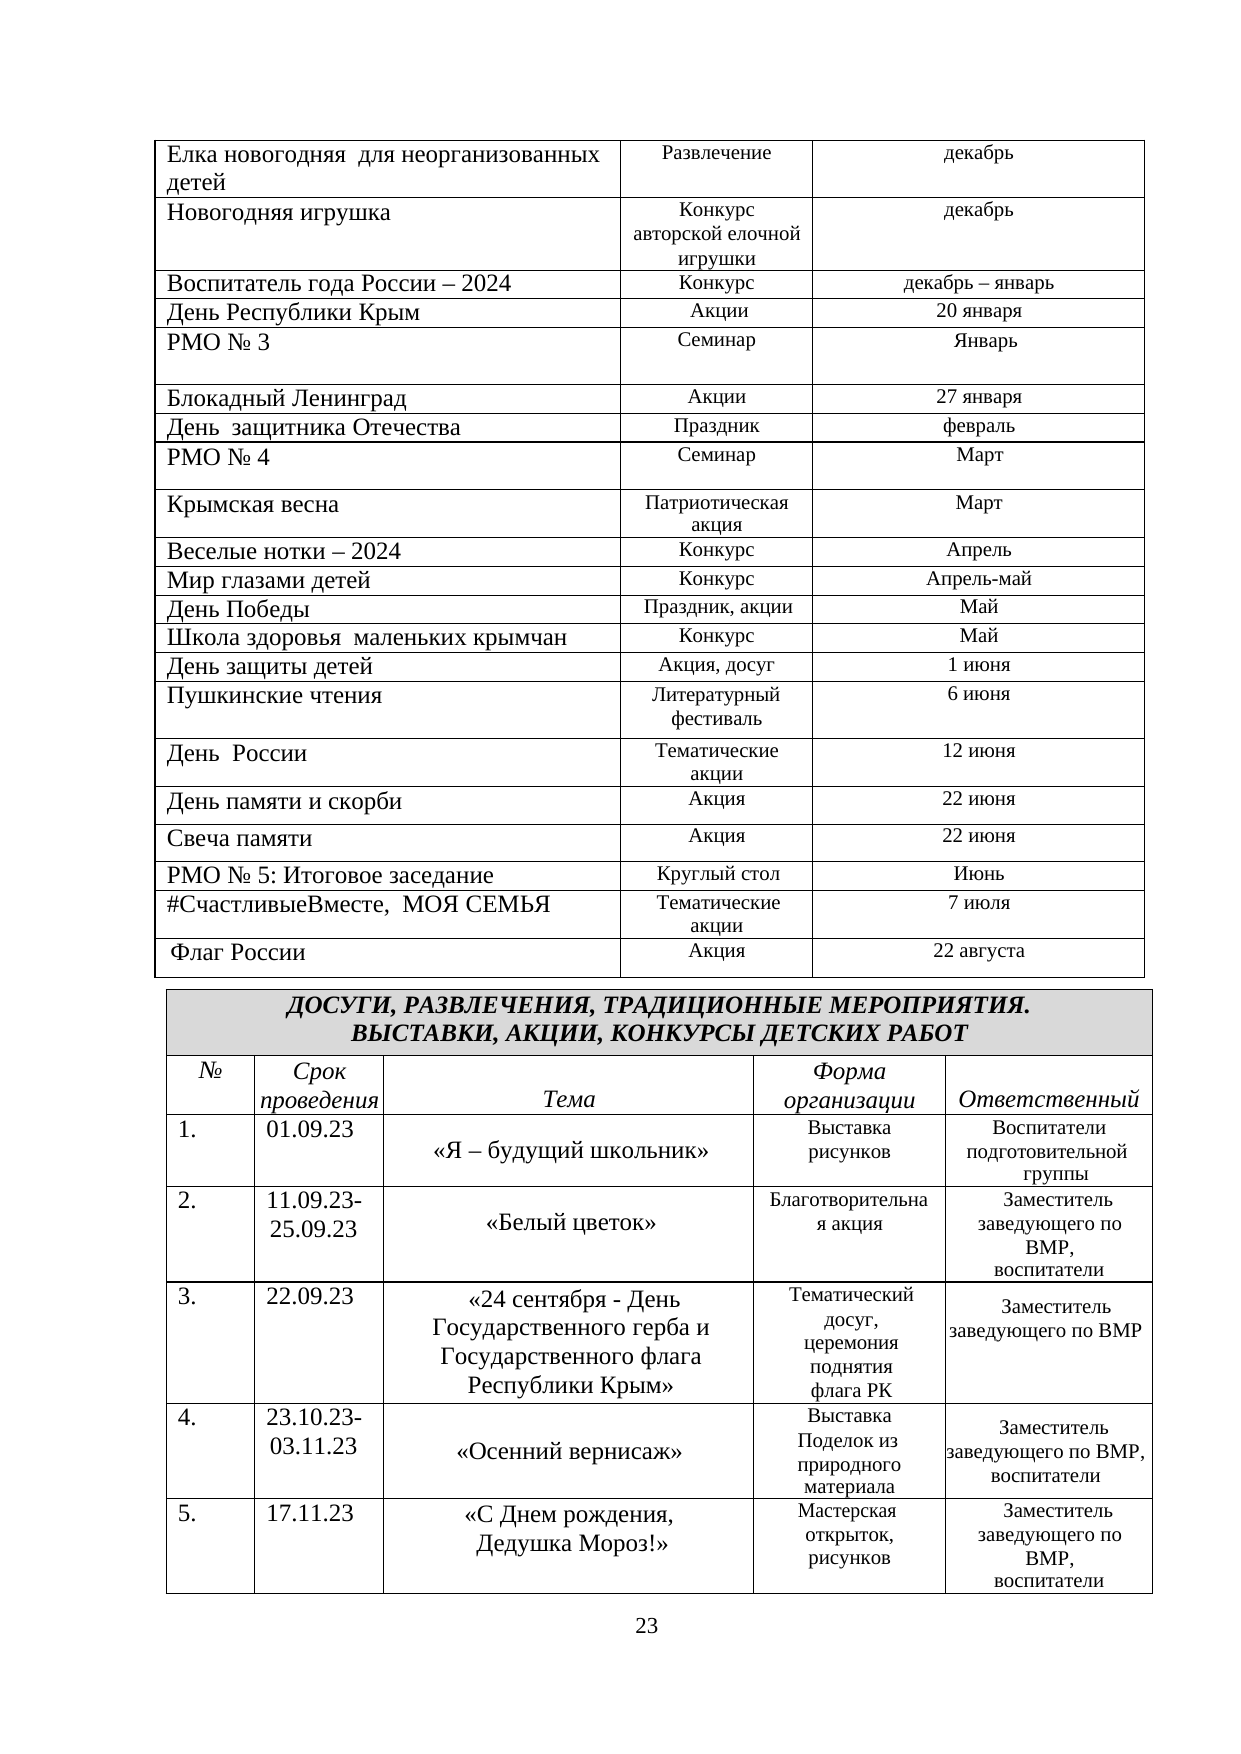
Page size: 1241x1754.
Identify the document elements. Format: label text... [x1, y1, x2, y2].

table_cell 01.09.23 [255, 1115, 383, 1186]
table_cell Конкурс [621, 271, 812, 298]
table_cell Флаг России [156, 939, 620, 977]
table_cell День Республики Крым [156, 299, 620, 327]
table_cell Июнь [813, 862, 1144, 890]
table_cell Форма организации [754, 1056, 945, 1114]
table_cell 20 января [813, 299, 1144, 327]
table_cell 1 июня [813, 653, 1144, 681]
table_cell День защиты детей [156, 653, 620, 681]
table_cell Тематический досуг, церемония поднятия флага РК [754, 1283, 945, 1402]
table_cell Воспитатель года России – 2024 [156, 271, 620, 298]
table_cell 5. [167, 1499, 254, 1592]
table_cell Благотворительна я акция [754, 1187, 945, 1281]
table_cell Заместитель заведующего по ВМР [946, 1283, 1152, 1402]
table_cell Конкурс авторской елочной игрушки [621, 198, 812, 269]
table_cell Новогодняя игрушка [156, 198, 620, 269]
table_cell Выставка рисунков [754, 1115, 945, 1186]
table_cell Семинар [621, 328, 812, 384]
table_cell Праздник [621, 414, 812, 441]
table_cell Тема [384, 1056, 753, 1114]
table_cell Конкурс [621, 538, 812, 566]
table_cell Акция, досуг [621, 653, 812, 681]
table_cell Март [813, 443, 1144, 489]
table_cell Срок проведения [255, 1056, 383, 1114]
table_cell 22.09.23 [255, 1283, 383, 1402]
table_cell Заместитель заведующего по ВМР, воспитатели [946, 1404, 1152, 1498]
table_cell Апрель [813, 538, 1144, 566]
table_cell Акции [621, 385, 812, 413]
table_cell февраль [813, 414, 1144, 441]
table_cell 2. [167, 1187, 254, 1281]
table_cell Круглый стол [621, 862, 812, 890]
table_cell декабрь [813, 141, 1144, 197]
table_cell Заместитель заведующего по ВМР, воспитатели [946, 1187, 1152, 1281]
table_cell 22 июня [813, 787, 1144, 823]
table_cell Литературный фестиваль [621, 682, 812, 738]
table_cell декабрь – январь [813, 271, 1144, 298]
table_cell Май [813, 596, 1144, 623]
table_cell Свеча памяти [156, 825, 620, 861]
table_cell Март [813, 490, 1144, 537]
table_cell Патриотическая акция [621, 490, 812, 537]
table_cell Акция [621, 787, 812, 823]
table_cell 1. [167, 1115, 254, 1186]
table_cell РМО № 5: Итоговое заседание [156, 862, 620, 890]
table_cell Выставка Поделок из природного материала [754, 1404, 945, 1498]
table_cell Развлечение [621, 141, 812, 197]
table_cell Заместитель заведующего по ВМР, воспитатели [946, 1499, 1152, 1592]
table_cell #СчастливыеВместе, МОЯ СЕМЬЯ [156, 891, 620, 938]
table_cell Май [813, 624, 1144, 652]
table_cell Елка новогодняя для неорганизованных детей [156, 141, 620, 197]
table_cell Мастерская открыток, рисунков [754, 1499, 945, 1592]
table_cell День защитника Отечества [156, 414, 620, 441]
table_cell «Осенний вернисаж» [384, 1404, 753, 1498]
table_cell День России [156, 739, 620, 786]
table_cell Пушкинские чтения [156, 682, 620, 738]
table_cell 17.11.23 [255, 1499, 383, 1592]
table_header ДОСУГИ, РАЗВЛЕЧЕНИЯ, ТРАДИЦИОННЫЕ МЕРОПРИЯТИЯ. ВЫСТАВКИ, АКЦИИ, КОНКУРСЫ ДЕТСКИХ РАБОТ [167, 990, 1152, 1055]
table_cell Семинар [621, 443, 812, 489]
table_cell 11.09.23- 25.09.23 [255, 1187, 383, 1281]
table_cell Акция [621, 825, 812, 861]
table_cell Праздник, акции [621, 596, 812, 623]
table_cell Блокадный Ленинград [156, 385, 620, 413]
table_cell 23.10.23- 03.11.23 [255, 1404, 383, 1498]
table_cell 22 августа [813, 939, 1144, 977]
table_cell Акции [621, 299, 812, 327]
table_cell декабрь [813, 198, 1144, 269]
table_cell 7 июля [813, 891, 1144, 938]
table_cell День Победы [156, 596, 620, 623]
table_cell Тематические акции [621, 739, 812, 786]
table_cell Веселые нотки – 2024 [156, 538, 620, 566]
table_cell Воспитатели подготовительной группы [946, 1115, 1152, 1186]
table_cell 4. [167, 1404, 254, 1498]
table_cell Мир глазами детей [156, 567, 620, 595]
table_cell Школа здоровья маленьких крымчан [156, 624, 620, 652]
table_cell Январь [813, 328, 1144, 384]
table_cell РМО № 3 [156, 328, 620, 384]
table_cell 3. [167, 1283, 254, 1402]
table_cell № [167, 1056, 254, 1114]
table_cell Акция [621, 939, 812, 977]
table_cell Ответственный [946, 1056, 1152, 1114]
table_cell 12 июня [813, 739, 1144, 786]
table_cell Крымская весна [156, 490, 620, 537]
table_cell «С Днем рождения, Дедушка Мороз!» [384, 1499, 753, 1592]
table_cell РМО № 4 [156, 443, 620, 489]
table_cell 27 января [813, 385, 1144, 413]
table_cell Конкурс [621, 567, 812, 595]
table_cell Апрель-май [813, 567, 1144, 595]
table_cell День памяти и скорби [156, 787, 620, 823]
table_cell Тематические акции [621, 891, 812, 938]
table_cell 22 июня [813, 825, 1144, 861]
table_cell 6 июня [813, 682, 1144, 738]
table_cell Конкурс [621, 624, 812, 652]
table_cell «24 сентября - День Государственного герба и Государственного флага Республики Крым» [384, 1283, 753, 1402]
table_cell «Белый цветок» [384, 1187, 753, 1281]
table_cell «Я – будущий школьник» [384, 1115, 753, 1186]
